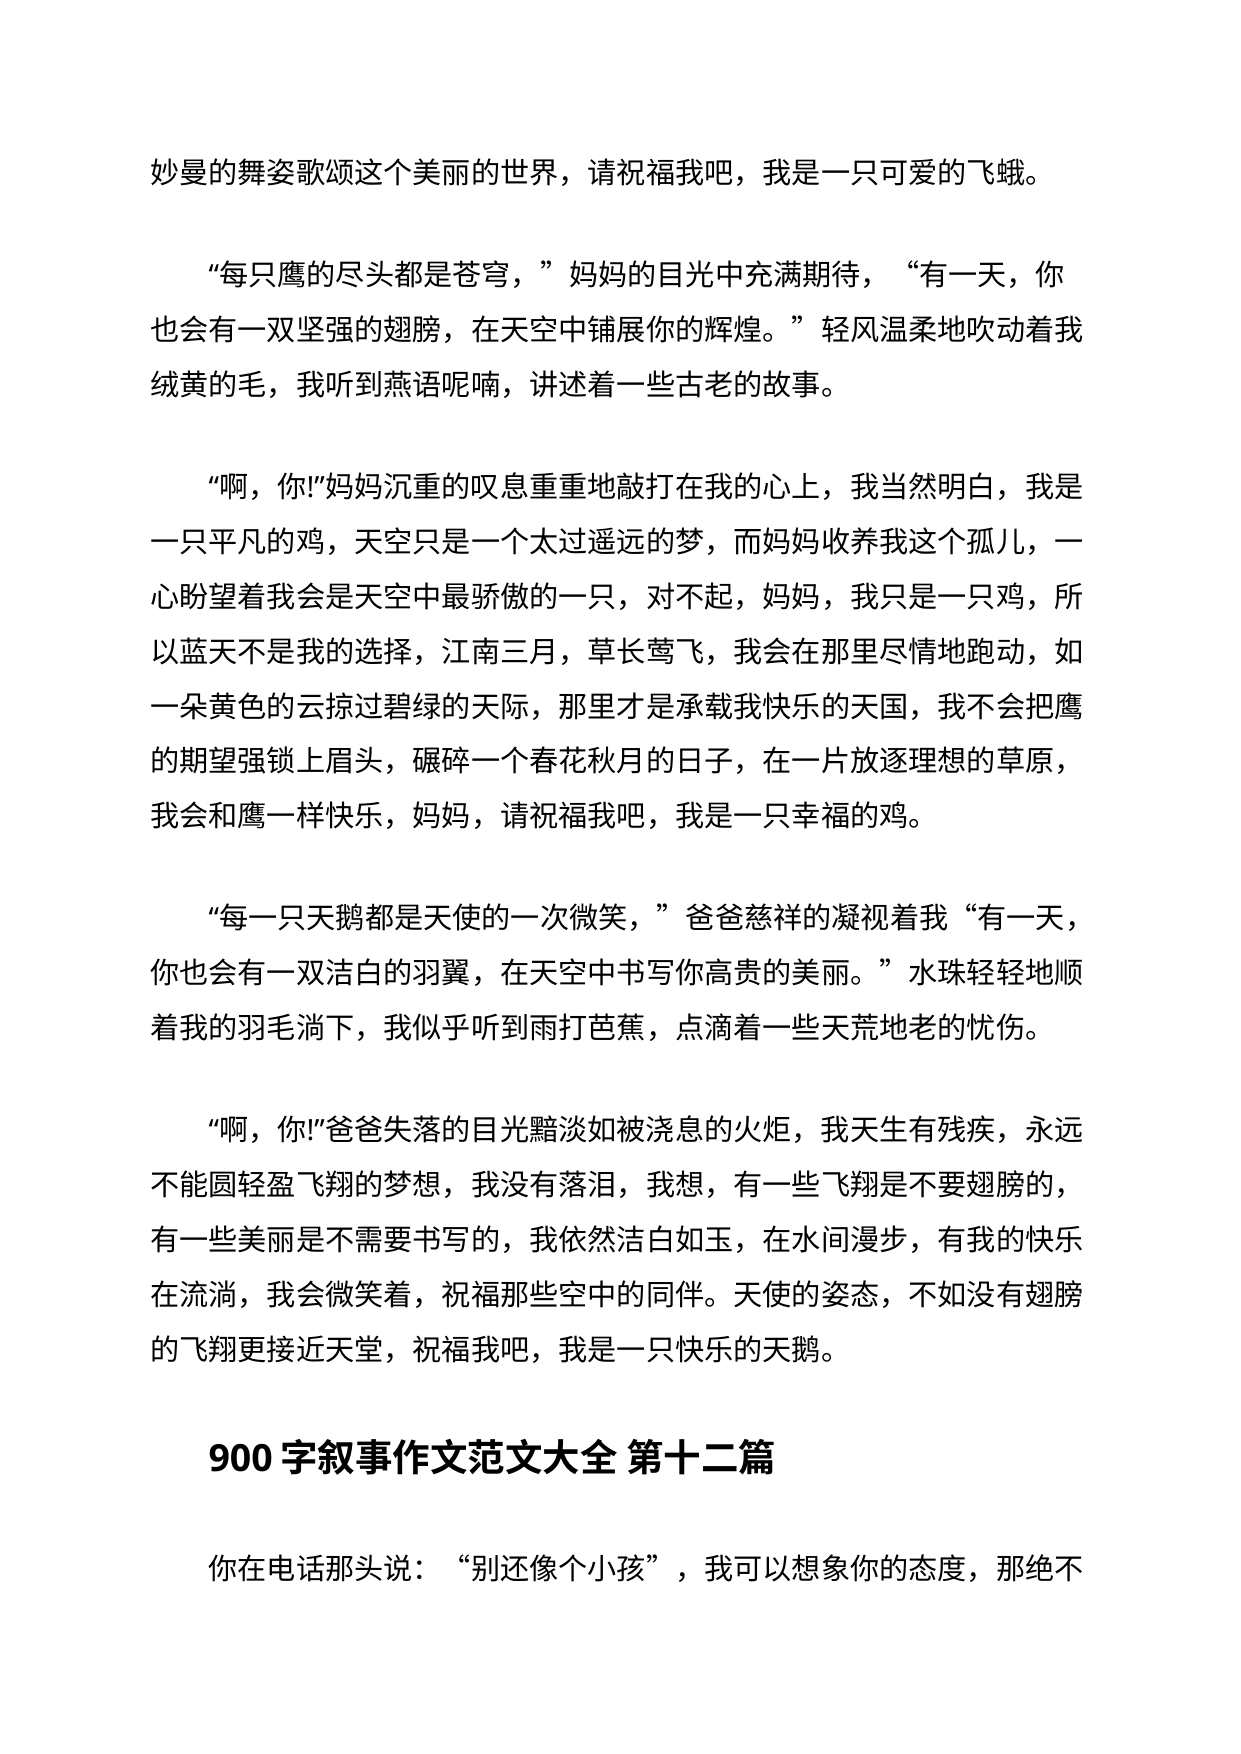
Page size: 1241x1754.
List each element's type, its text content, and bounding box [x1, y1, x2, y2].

text “每只鹰的尽头都是苍穹，”妈妈的目光中充满期待，“有一天，你也会有一双坚强的翅膀，在天空中铺展你的辉煌。”轻风温柔地吹动着我绒黄的毛，我听到燕语呢喃，讲述着一些古老的故事。 [150, 252, 1090, 404]
text “啊，你!”妈妈沉重的叹息重重地敲打在我的心上，我当然明白，我是一只平凡的鸡，天空只是一个太过遥远的梦，而妈妈收养我这个孤儿，一心盼望着我会是天空中最骄傲的一只，对不起，妈妈，我只是一只鸡，所以蓝天不是我的选择，江南三月，草长莺飞，我会在那里尽情地跑动，如一朵黄色的云掠过碧绿的天际，那里才是承载我快乐的天国，我不会把鹰的期望强锁上眉头，碾碎一个春花秋月的日子，在一片放逐理想的草原，我会和鹰一样快乐，妈妈，请祝福我吧，我是一只幸福的鸡。 [150, 463, 1090, 835]
text 900字叙事作文范文大全 第十二篇 [150, 1428, 1090, 1482]
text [150, 1545, 1090, 1588]
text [150, 150, 1090, 192]
text “每一只天鹅都是天使的一次微笑，”爸爸慈祥的凝视着我“有一天，你也会有一双洁白的羽翼，在天空中书写你高贵的美丽。”水珠轻轻地顺着我的羽毛淌下，我似乎听到雨打芭蕉，点滴着一些天荒地老的忧伤。 [150, 895, 1090, 1047]
text “啊，你!”爸爸失落的目光黯淡如被浇息的火炬，我天生有残疾，永远不能圆轻盈飞翔的梦想，我没有落泪，我想，有一些飞翔是不要翅膀的，有一些美丽是不需要书写的，我依然洁白如玉，在水间漫步，有我的快乐在流淌，我会微笑着，祝福那些空中的同伴。天使的姿态，不如没有翅膀的飞翔更接近天堂，祝福我吧，我是一只快乐的天鹅。 [150, 1106, 1090, 1368]
